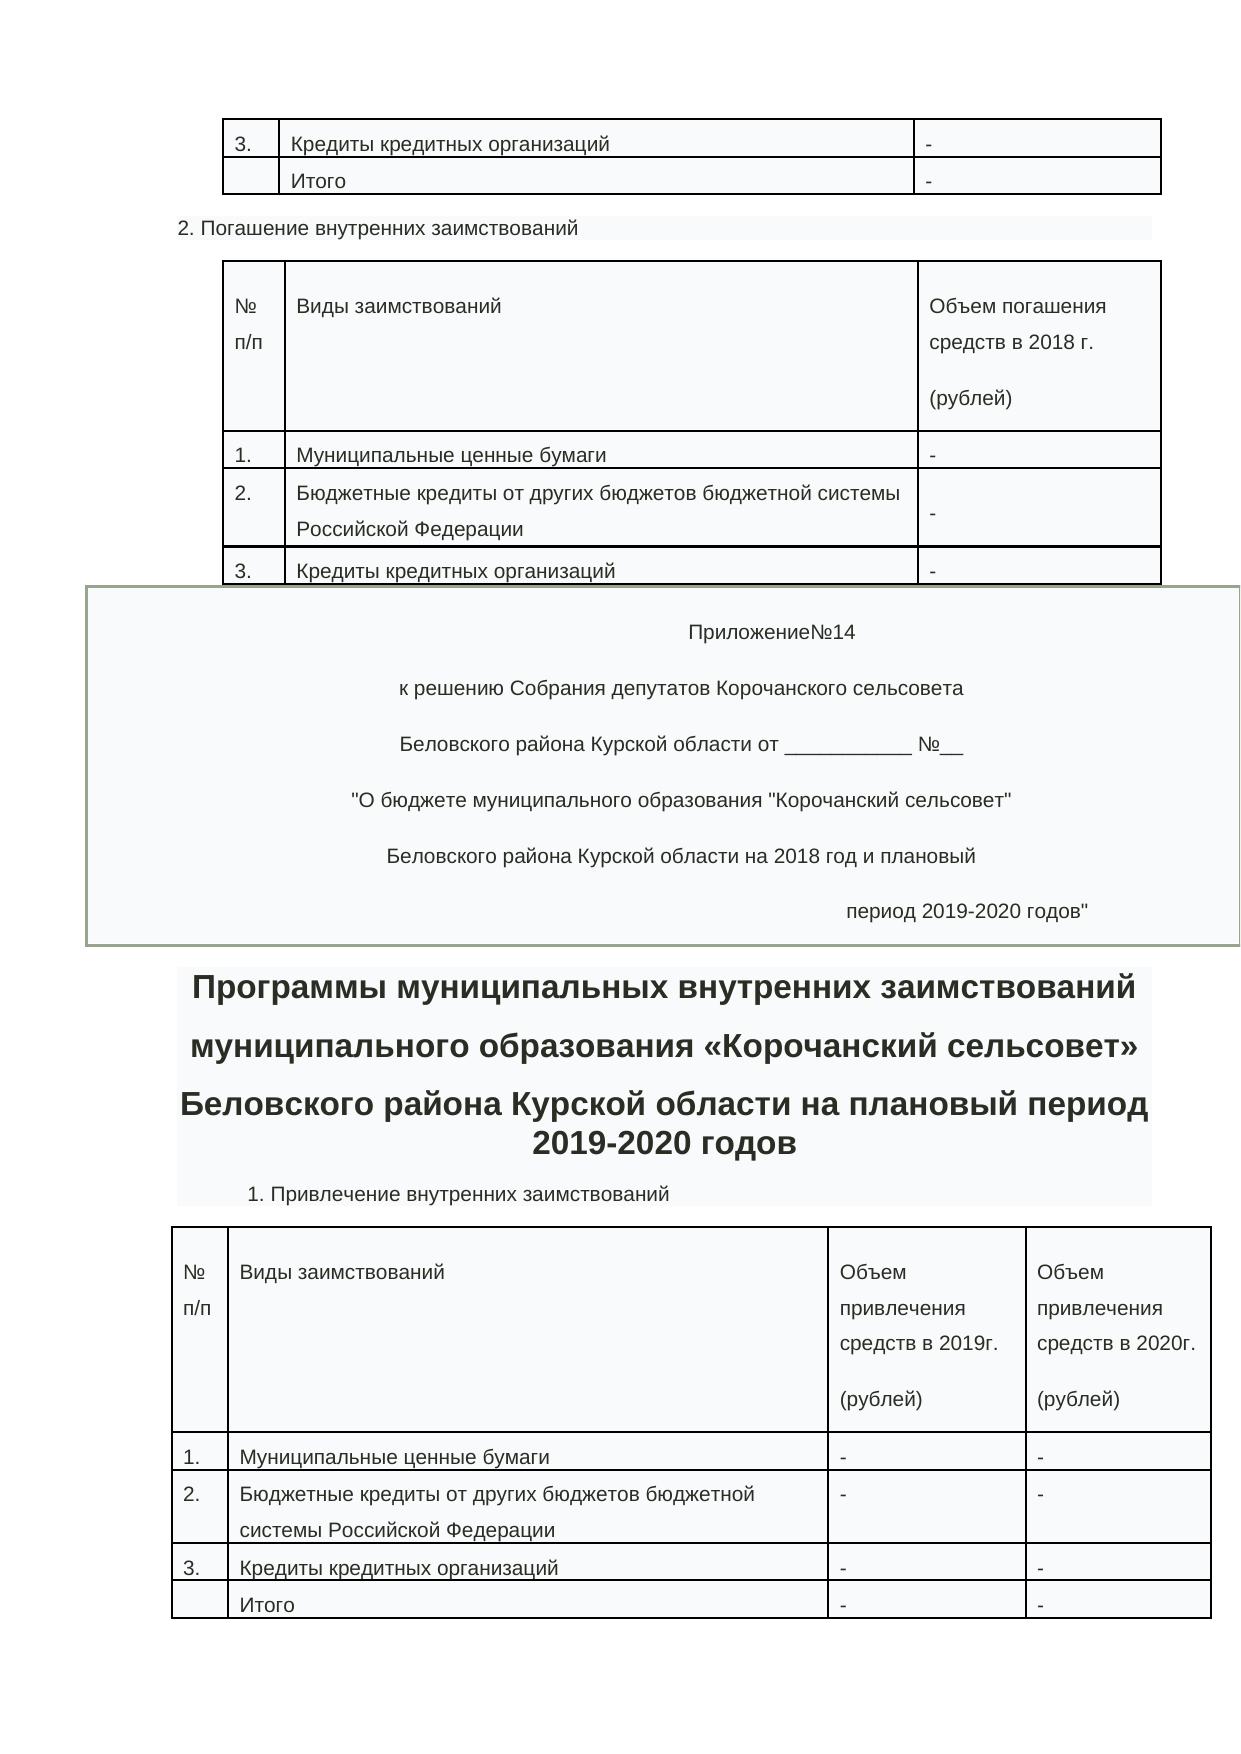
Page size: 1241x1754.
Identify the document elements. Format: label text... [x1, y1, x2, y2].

text Программы муниципальных внутренних заимствований [177, 967, 1152, 1005]
table_cell 3. [224, 548, 284, 583]
table_header Приложение№14 к решению Собрания депутатов Корочанского сельсовета Беловского района Курской области от ___________ №__ "О бюджете муниципального образования "Корочанский сельсовет" Беловского района Курской области на 2018 год и плановый период 2019-2020 годов" [88, 588, 1239, 943]
table_header Объем погашения средств в 2018 г. (рублей) [919, 262, 1160, 429]
text муниципального образования «Корочанский сельсовет» [177, 1026, 1152, 1064]
table_cell Кредиты кредитных организаций [229, 1544, 827, 1579]
table_cell Бюджетные кредиты от других бюджетов бюджетной системы Российской Федерации [229, 1471, 827, 1542]
table_cell 1. [224, 432, 284, 467]
table_cell - [915, 120, 1160, 156]
table_cell - [915, 158, 1160, 193]
table_cell - [829, 1433, 1025, 1469]
table_cell Муниципальные ценные бумаги [229, 1433, 827, 1469]
table_cell 2. [224, 469, 284, 545]
table_cell 1. [173, 1433, 227, 1469]
table_cell - [1027, 1544, 1210, 1579]
table_header Виды заимствований [286, 262, 917, 429]
table_cell - [919, 469, 1160, 545]
text Беловского района Курской области на плановый период 2019-2020 годов [177, 1084, 1152, 1161]
table_cell - [829, 1581, 1025, 1617]
table_cell Кредиты кредитных организаций [286, 548, 917, 583]
text 2. Погашение внутренних заимствований [177, 216, 1152, 240]
table_cell 3. [224, 120, 278, 156]
table_cell - [829, 1544, 1025, 1579]
table_header Виды заимствований [229, 1228, 827, 1431]
table_cell [224, 158, 278, 193]
table_cell - [919, 432, 1160, 467]
table_cell Итого [280, 158, 913, 193]
table_header Объем привлечения средств в 2019г. (рублей) [829, 1228, 1025, 1431]
table_cell 2. [173, 1471, 227, 1542]
table_cell - [829, 1471, 1025, 1542]
table_cell [173, 1581, 227, 1617]
table_cell Бюджетные кредиты от других бюджетов бюджетной системы Российской Федерации [286, 469, 917, 545]
table_cell - [1027, 1433, 1210, 1469]
table_header № п/п [224, 262, 284, 429]
table_header Объем привлечения средств в 2020г. (рублей) [1027, 1228, 1210, 1431]
table_cell - [919, 548, 1160, 583]
table_cell 3. [173, 1544, 227, 1579]
table_cell - [1027, 1471, 1210, 1542]
table_cell Итого [229, 1581, 827, 1617]
table_cell - [1027, 1581, 1210, 1617]
text 1. Привлечение внутренних заимствований [177, 1182, 1152, 1206]
table_header № п/п [173, 1228, 227, 1431]
table_cell Муниципальные ценные бумаги [286, 432, 917, 467]
table_cell Кредиты кредитных организаций [280, 120, 913, 156]
